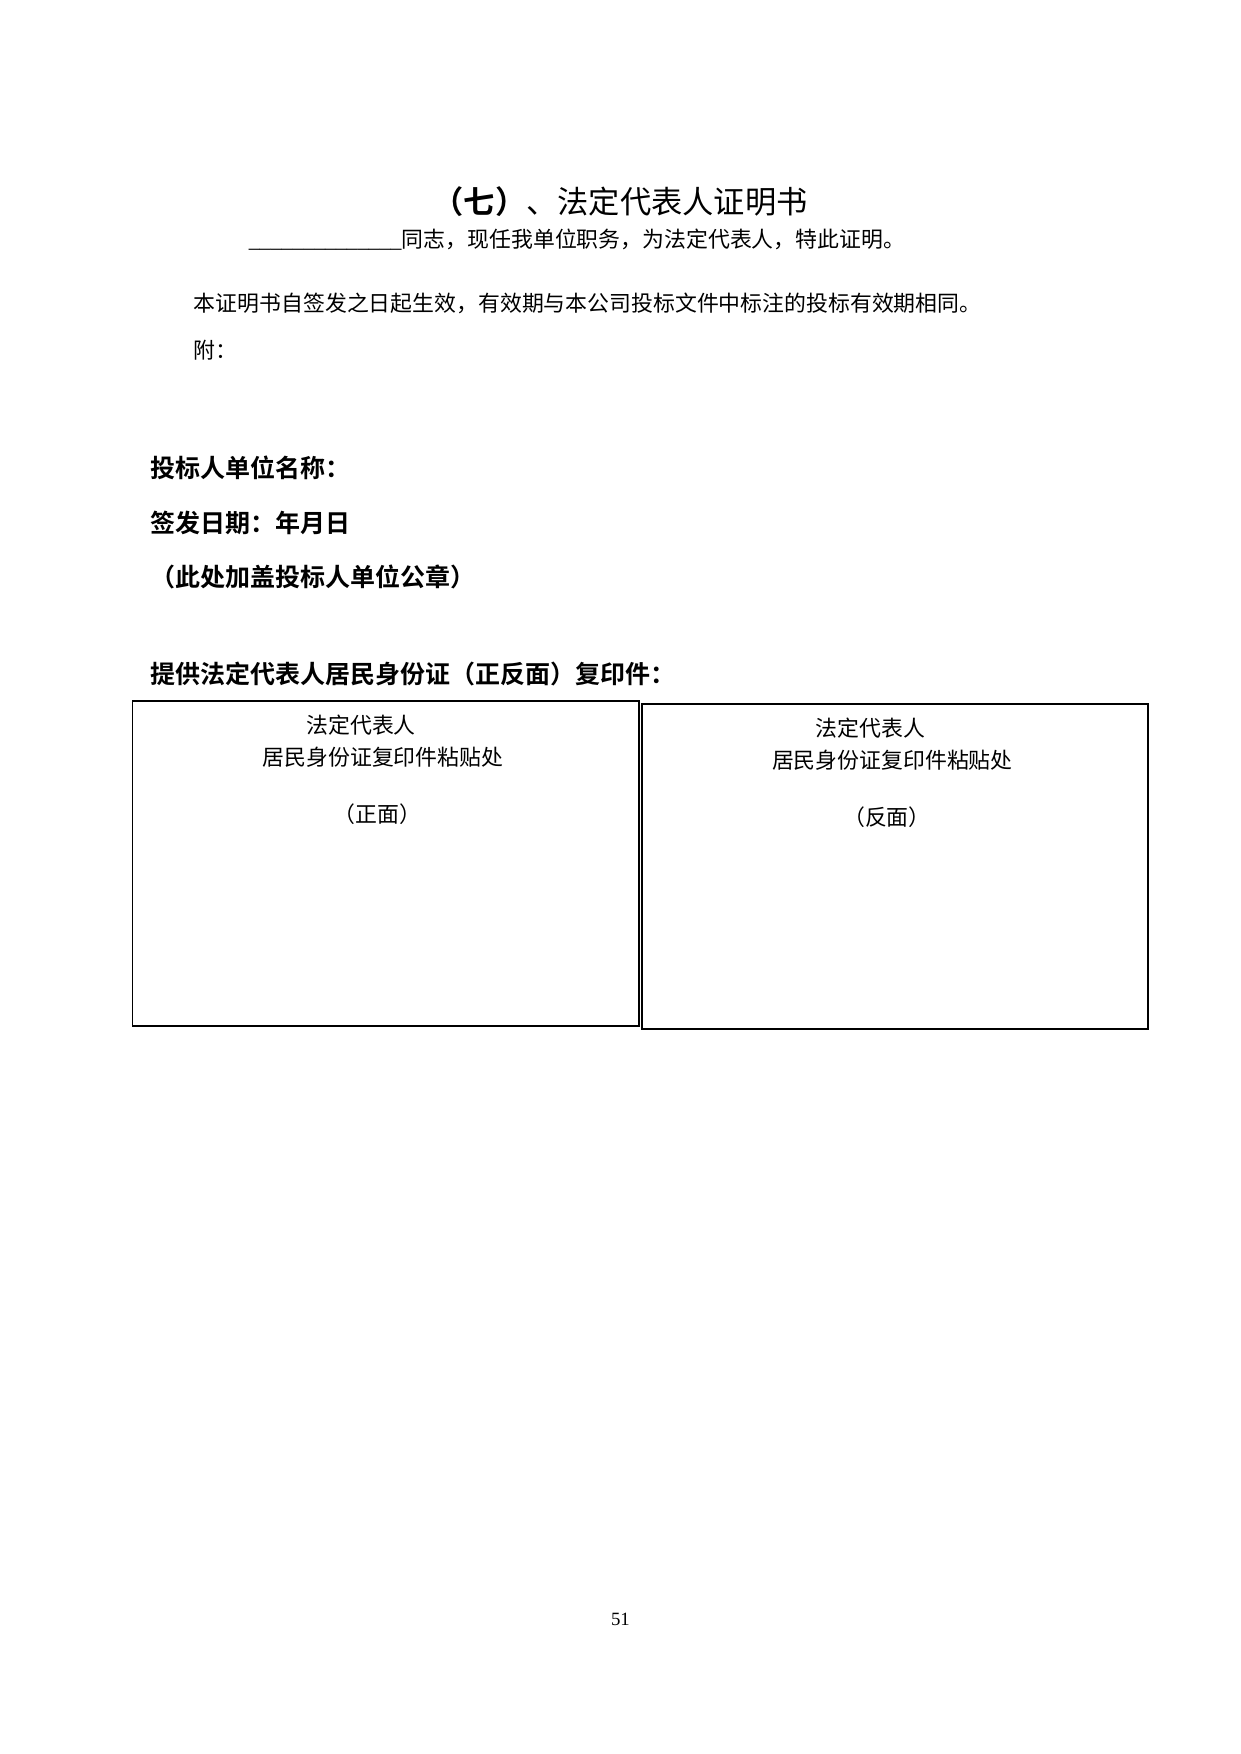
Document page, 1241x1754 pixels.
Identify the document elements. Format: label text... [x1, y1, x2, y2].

text 签发日期：年月日 [150, 503, 1090, 539]
text 提供法定代表人居民身份证（正反面）复印件： [150, 655, 1090, 691]
text 附： [150, 333, 1090, 365]
text （此处加盖投标人单位公章） [150, 557, 1090, 594]
text 本证明书自签发之日起生效，有效期与本公司投标文件中标注的投标有效期相同。 [150, 286, 1090, 317]
text 投标人单位名称： [150, 449, 1090, 485]
subtitle （七）、法定代表人证明书 [150, 177, 1090, 222]
text ______________同志，现任我单位职务，为法定代表人，特此证明。 [150, 222, 1090, 254]
